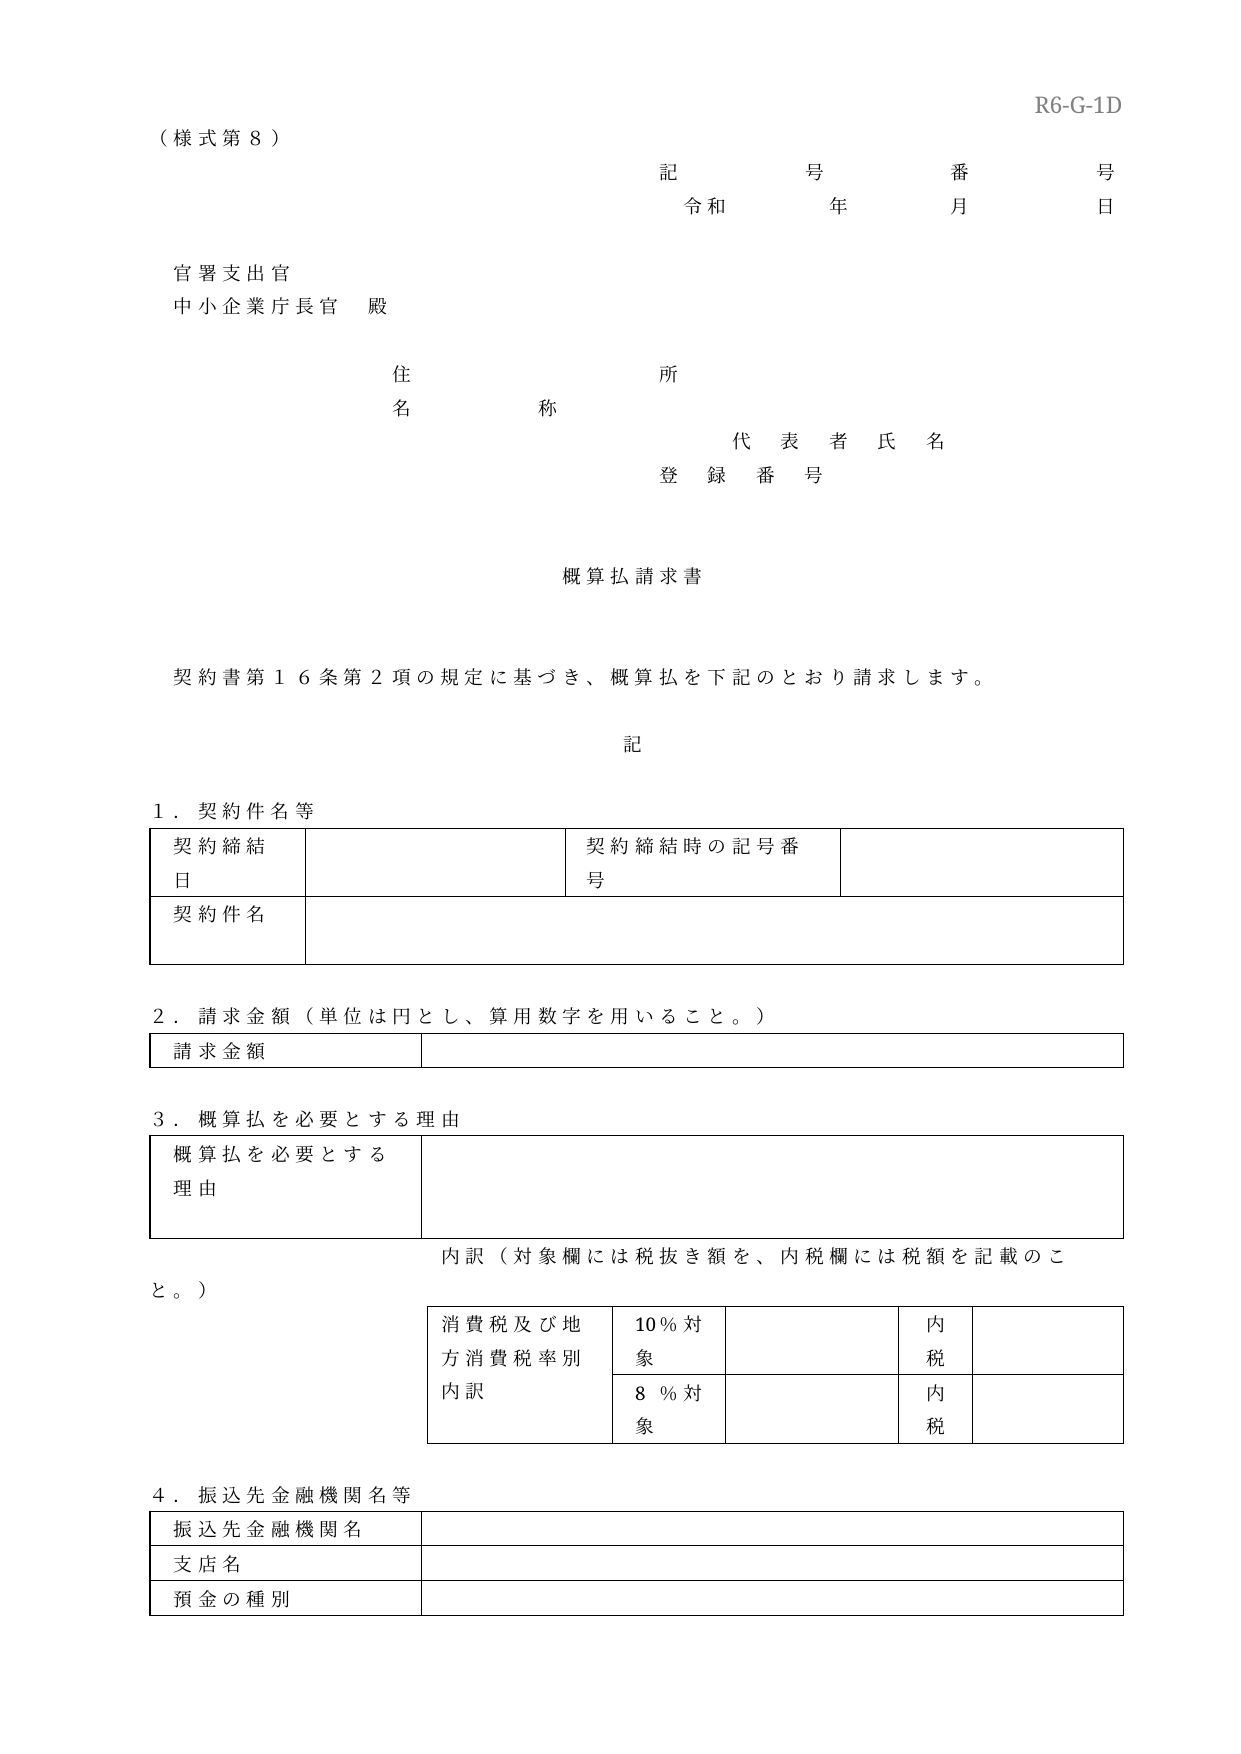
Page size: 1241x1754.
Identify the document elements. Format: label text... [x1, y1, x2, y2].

table_cell 8％対象 [613, 1375, 725, 1442]
table_cell 内税 [899, 1375, 972, 1442]
text 記 [149, 726, 1120, 760]
table_header [422, 1034, 1123, 1067]
text 令和 年 月 日 [149, 188, 1120, 222]
table_header 概算払を必要とする理由 [151, 1136, 421, 1237]
table_cell [422, 1546, 1123, 1580]
table_header 消費税及び地方消費税率別内訳 [428, 1307, 612, 1442]
table_header 請求金額 [151, 1034, 421, 1067]
text 内訳（対象欄には税抜き額を、内税欄には税額を記載のこと。） [149, 1239, 1120, 1306]
text （様式第８） [149, 121, 1120, 154]
text 代 表 者 氏 名 [149, 424, 1120, 457]
text 記 号 番 号 [149, 154, 1120, 188]
text 官署支出官 [149, 255, 1120, 289]
table_cell 預金の種別 [151, 1581, 421, 1615]
table_header 契約締結日 [151, 829, 305, 896]
table_cell [306, 897, 1123, 964]
text １．契約件名等 [149, 794, 1120, 827]
table_cell 契約件名 [151, 897, 305, 964]
table_header [306, 829, 565, 896]
text 契約書第１６条第２項の規定に基づき、概算払を下記のとおり請求します。 [149, 659, 1120, 693]
text ２．請求金額（単位は円とし、算用数字を用いること。） [149, 999, 1120, 1032]
table_header [422, 1512, 1123, 1545]
text 住 所 [149, 356, 1120, 390]
table_header 内税 [899, 1307, 972, 1374]
text 名 称 [149, 390, 1120, 424]
table_cell [422, 1581, 1123, 1615]
table_cell 支店名 [151, 1546, 421, 1580]
table_cell [726, 1375, 898, 1442]
table_cell [973, 1375, 1123, 1442]
table_header [973, 1307, 1123, 1374]
table_header [726, 1307, 898, 1374]
text 中小企業庁長官 殿 [149, 289, 1120, 323]
table_header [841, 829, 1123, 896]
text ４．振込先金融機関名等 [149, 1477, 1120, 1511]
text 登 録 番 号 [636, 457, 1120, 491]
text 概算払請求書 [149, 558, 1120, 592]
table_header 10％対象 [613, 1307, 725, 1374]
text ３．概算払を必要とする理由 [149, 1102, 1120, 1135]
table_header [422, 1136, 1123, 1237]
table_header 振込先金融機関名 [151, 1512, 421, 1545]
table_header 契約締結時の記号番号 [566, 829, 840, 896]
